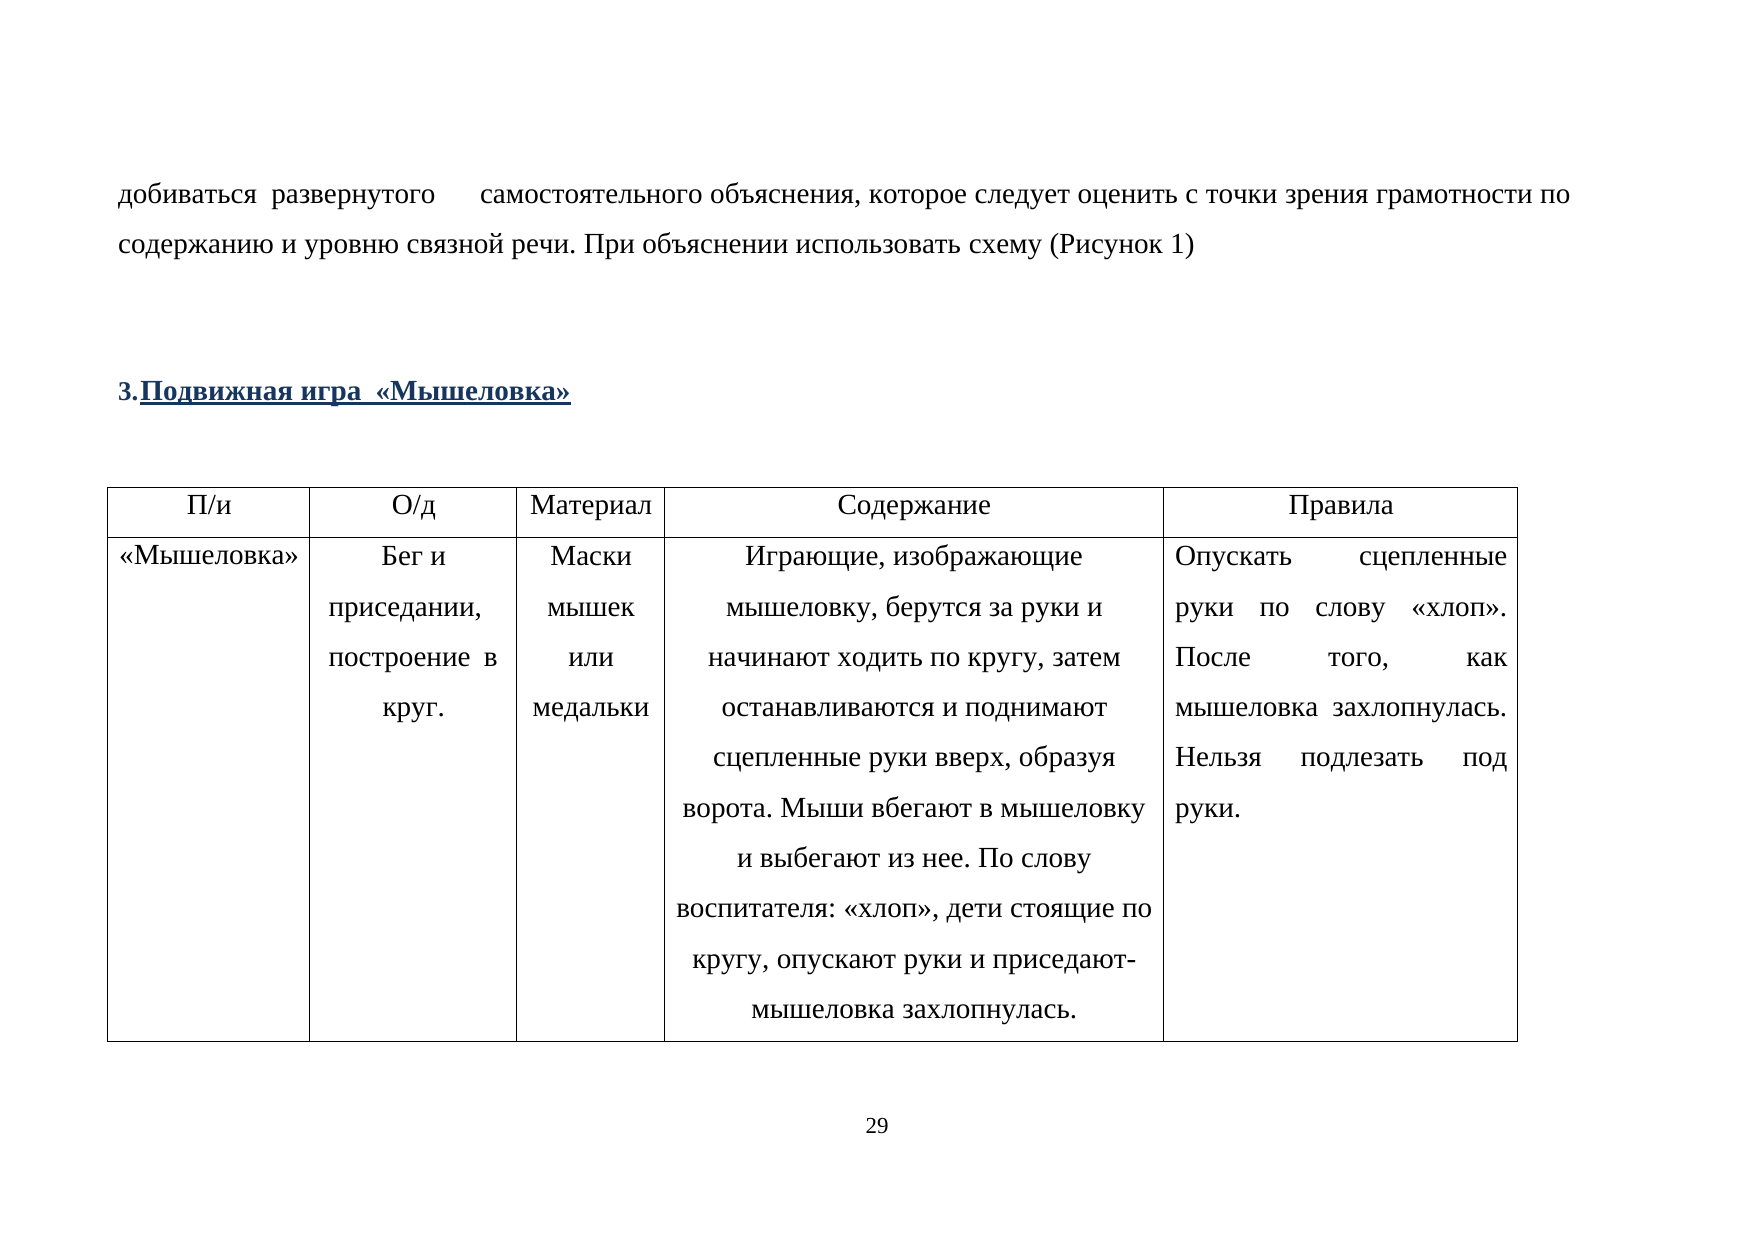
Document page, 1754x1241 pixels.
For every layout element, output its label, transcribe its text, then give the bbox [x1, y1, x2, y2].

table_cell Опускать сцепленные руки по слову «хлоп». После того, как мышеловка захлопнулась. Нельзя подлезать под руки. [1164, 538, 1517, 1041]
table_cell Маски мышек или медальки [517, 538, 664, 1041]
table_header Содержание [665, 488, 1163, 537]
table_cell Бег и приседании, построение в круг. [310, 538, 516, 1041]
table_header Правила [1164, 488, 1517, 537]
table_header П/и [108, 488, 309, 537]
table_header Материал [517, 488, 664, 537]
subtitle Подвижная игра «Мышеловка» [118, 373, 1666, 406]
table_cell Играющие, изображающие мышеловку, берутся за руки и начинают ходить по кругу, затем останавливаются и поднимают сцепленные руки вверх, образуя ворота. Мыши вбегают в мышеловку и выбегают из нее. По слову воспитателя: «хлоп», дети стоящие по кругу, опускают руки и приседают- мышеловка захлопнулась. [665, 538, 1163, 1041]
table_header О/д [310, 488, 516, 537]
table_cell «Мышеловка» [108, 538, 309, 1041]
text добиваться развернутого самостоятельного объяснения, которое следует оценить с точки зрения грамотности по содержанию и уровню связной речи. При объяснении использовать схему (Рисунок 1) [118, 176, 1621, 260]
